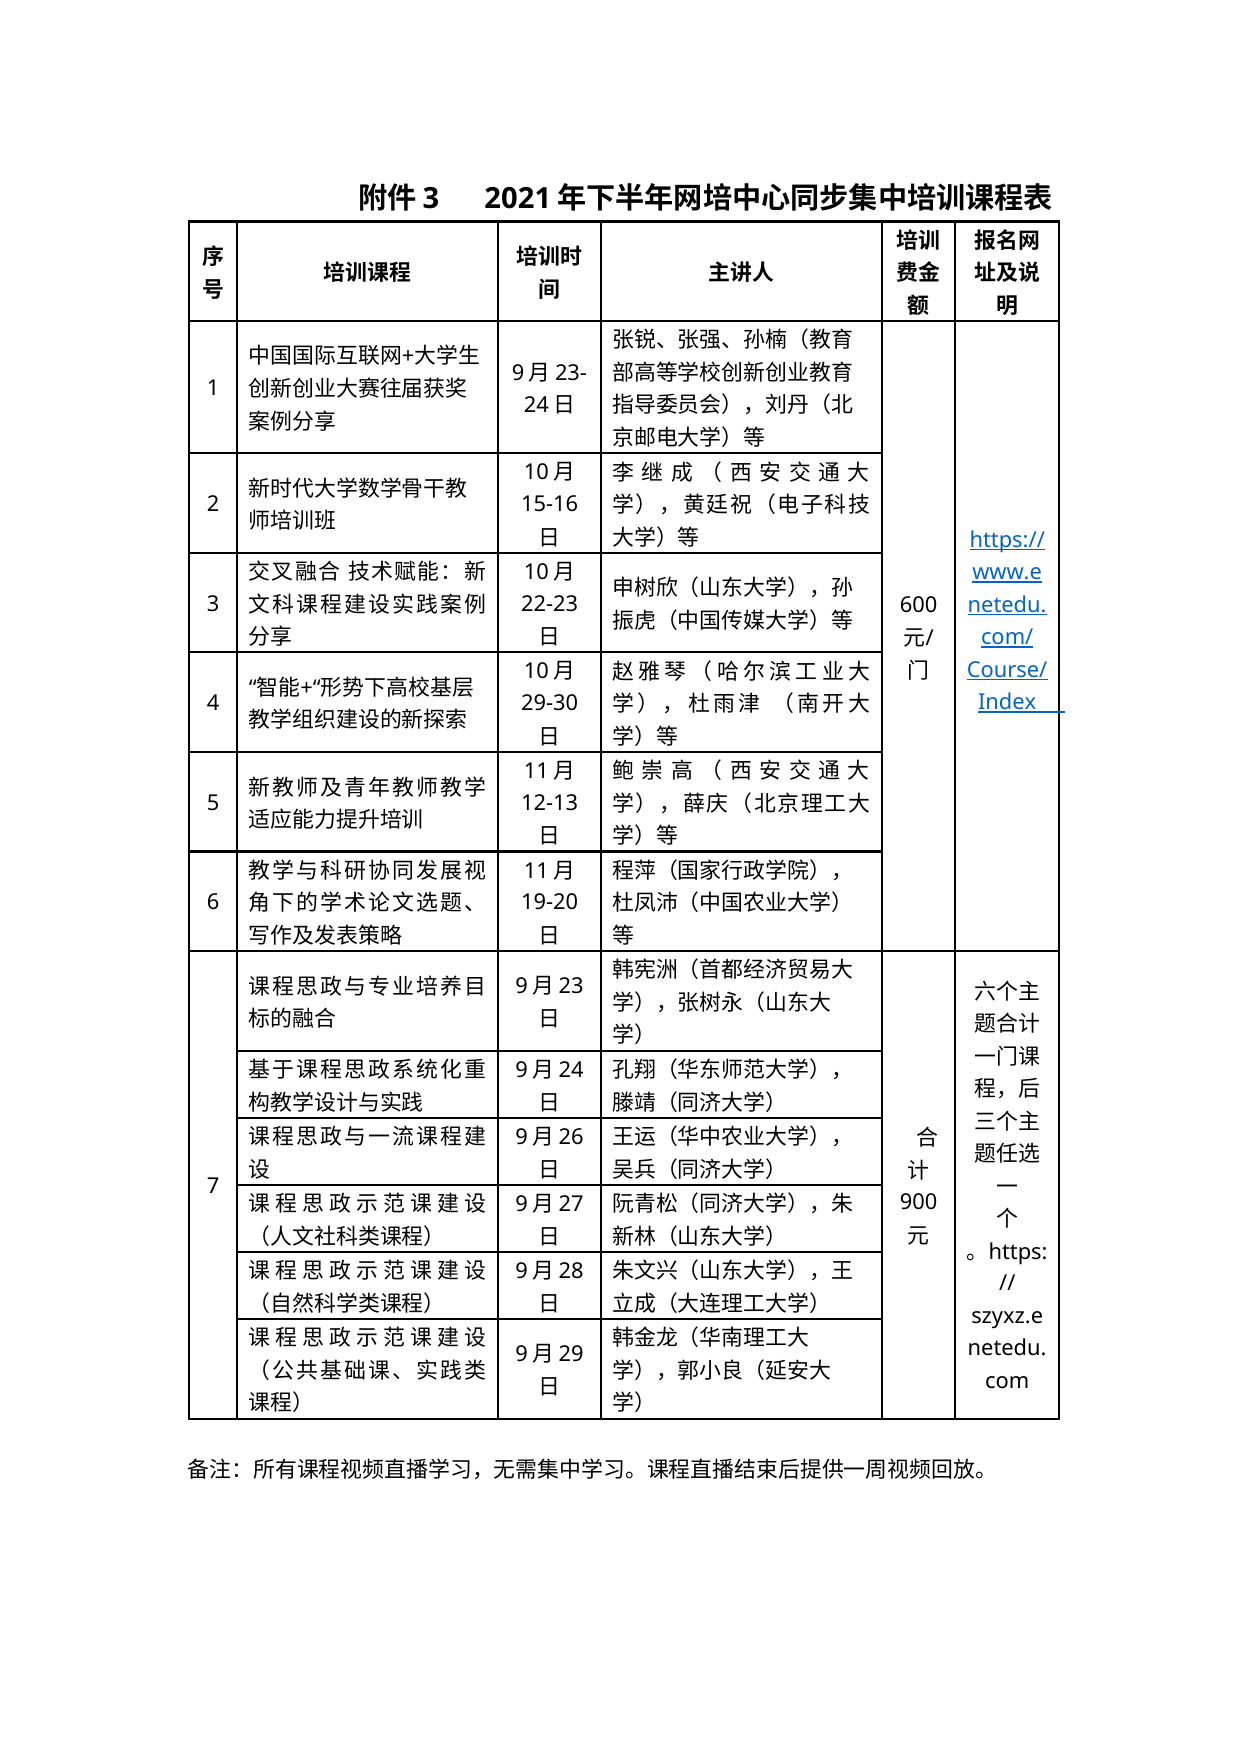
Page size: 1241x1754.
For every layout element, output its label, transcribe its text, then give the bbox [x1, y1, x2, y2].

table_cell 课程思政示范课建设（人文社科类课程） [238, 1186, 497, 1251]
table_cell “智能+“形势下高校基层教学组织建设的新探索 [238, 653, 497, 751]
table_cell 交叉融合 技术赋能：新文科课程建设实践案例分享 [238, 554, 497, 651]
table_cell 李继成（西安交通大学），黄廷祝（电子科技大学）等 [602, 454, 881, 552]
table_header 培训时间 [499, 223, 600, 320]
table_cell 9月23日 [499, 952, 600, 1049]
table_cell 合计 900元 [883, 952, 954, 1417]
table_cell 9月23-24日 [499, 322, 600, 452]
table_cell 课程思政与专业培养目标的融合 [238, 952, 497, 1049]
table_cell 程萍（国家行政学院），杜凤沛（中国农业大学）等 [602, 853, 881, 950]
table_cell 11月12-13日 [499, 753, 600, 850]
table_cell 张锐、张强、孙楠（教育部高等学校创新创业教育指导委员会），刘丹（北京邮电大学）等 [602, 322, 881, 452]
table_cell 4 [190, 653, 236, 751]
table_cell 韩金龙（华南理工大学），郭小良（延安大学） [602, 1320, 881, 1417]
table_cell 新时代大学数学骨干教师培训班 [238, 454, 497, 552]
table_cell 赵雅琴（哈尔滨工业大学），杜雨津 （南开大学）等 [602, 653, 881, 751]
table_cell 朱文兴（山东大学），王立成（大连理工大学） [602, 1253, 881, 1318]
table_cell 7 [190, 952, 236, 1417]
table_cell 5 [190, 753, 236, 850]
table_cell 9月26日 [499, 1119, 600, 1184]
table_cell 600元/门 [883, 322, 954, 950]
table_cell 9月28日 [499, 1253, 600, 1318]
table_cell 鲍崇高（西安交通大学），薛庆（北京理工大学）等 [602, 753, 881, 850]
table_cell 中国国际互联网+大学生创新创业大赛往届获奖案例分享 [238, 322, 497, 452]
text 备注：所有课程视频直播学习，无需集中学习。课程直播结束后提供一周视频回放。 [187, 1452, 1053, 1484]
table_header 主讲人 [602, 223, 881, 320]
table_cell 课程思政示范课建设（公共基础课、实践类课程） [238, 1320, 497, 1417]
table_header 序号 [190, 223, 236, 320]
table_cell 课程思政示范课建设（自然科学类课程） [238, 1253, 497, 1318]
table_cell 9月27日 [499, 1186, 600, 1251]
table_cell 基于课程思政系统化重构教学设计与实践 [238, 1052, 497, 1117]
table_cell 9月29日 [499, 1320, 600, 1417]
table_cell 10月29-30日 [499, 653, 600, 751]
table_header 培训费金额 [883, 223, 954, 320]
text 附件3 2021年下半年网培中心同步集中培训课程表 [187, 162, 1053, 220]
table_cell 6 [190, 853, 236, 950]
table_cell 六个主题合计一门课程，后三个主题任选一个。https://szyxz.enetedu.com [956, 952, 1058, 1417]
table_header 培训课程 [238, 223, 497, 320]
table_cell 1 [190, 322, 236, 452]
table_cell 教学与科研协同发展视角下的学术论文选题、写作及发表策略 [238, 853, 497, 950]
table_cell 韩宪洲（首都经济贸易大学），张树永（山东大学） [602, 952, 881, 1049]
table_header 报名网址及说明 [956, 223, 1058, 320]
table_cell 孔翔（华东师范大学），滕靖（同济大学） [602, 1052, 881, 1117]
table_cell 10月22-23日 [499, 554, 600, 651]
table_cell 2 [190, 454, 236, 552]
table_cell 阮青松（同济大学），朱新林（山东大学） [602, 1186, 881, 1251]
table_cell https://www.enetedu.com/Course/Index [956, 322, 1058, 950]
table_cell 3 [190, 554, 236, 651]
table_cell 新教师及青年教师教学适应能力提升培训 [238, 753, 497, 850]
table_cell 申树欣（山东大学），孙振虎（中国传媒大学）等 [602, 554, 881, 651]
table_cell 课程思政与一流课程建设 [238, 1119, 497, 1184]
table_cell 11月19-20日 [499, 853, 600, 950]
table_cell 10月15-16日 [499, 454, 600, 552]
table_cell 9月24日 [499, 1052, 600, 1117]
table_cell 王运（华中农业大学），吴兵（同济大学） [602, 1119, 881, 1184]
